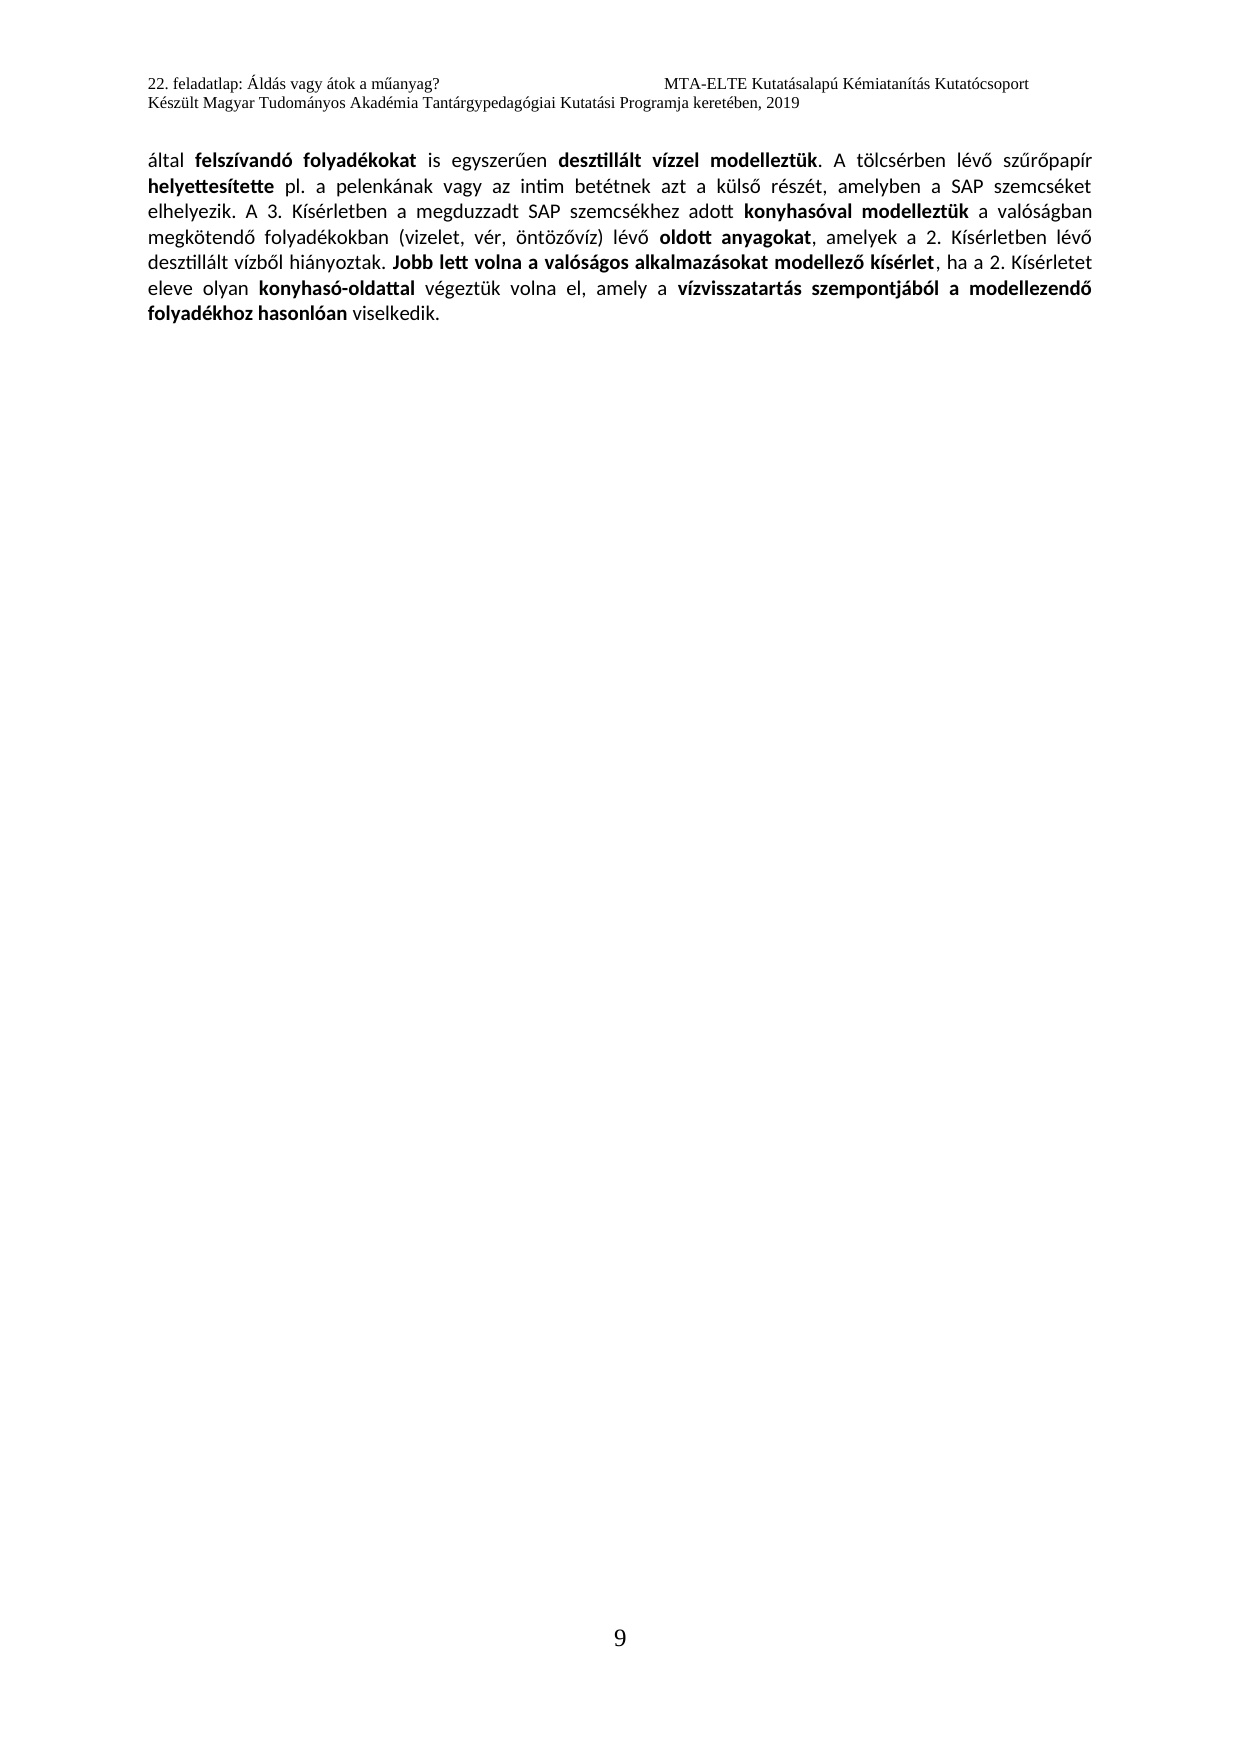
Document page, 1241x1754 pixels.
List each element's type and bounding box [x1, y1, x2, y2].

text [148, 148, 1093, 326]
